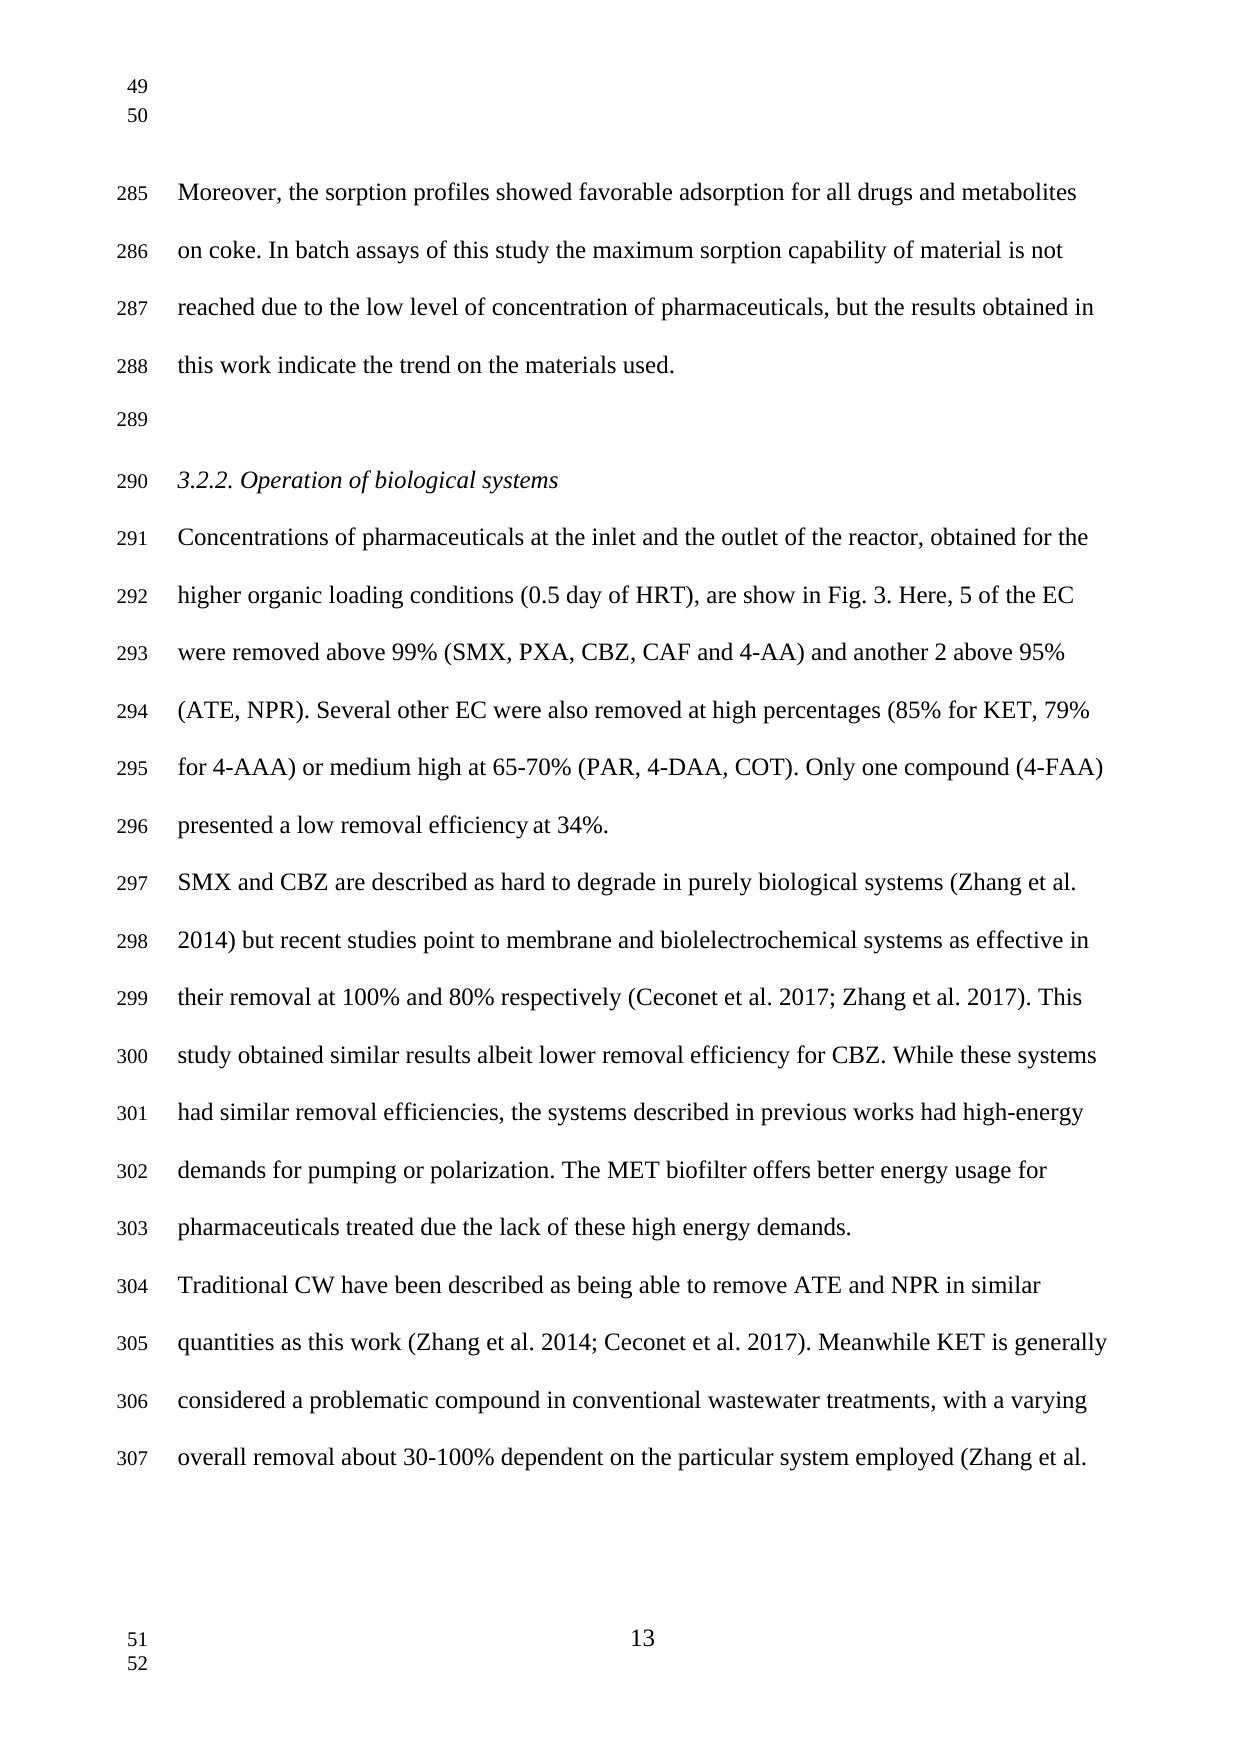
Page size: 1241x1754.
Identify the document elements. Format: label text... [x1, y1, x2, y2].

text 3.2.2. Operation of biological systems [177, 465, 1107, 493]
text Concentrations of pharmaceuticals at the inlet and the outlet of the reactor, obtained for the higher organic loading conditions (0.5 day of HRT), are show in Fig. 3. Here, 5 of the EC were removed above 99% (SMX, PXA, CBZ, CAF and 4-AA) and another 2 above 95% (ATE, NPR). Several other EC were also removed at high percentages (85% for KET, 79% for 4-AAA) or medium high at 65-70% (PAR, 4-DAA, COT). Only one compound (4-FAA) presented a low removal efficiency at 34%. [177, 522, 1107, 838]
text SMX and CBZ are described as hard to degrade in purely biological systems (Zhang et al. 2014) but recent studies point to membrane and biolelectrochemical systems as effective in their removal at 100% and 80% respectively (Ceconet et al. 2017; Zhang et al. 2017). This study obtained similar results albeit lower removal efficiency for CBZ. While these systems had similar removal efficiencies, the systems described in previous works had high-energy demands for pumping or polarization. The MET biofilter offers better energy usage for pharmaceuticals treated due the lack of these high energy demands. [177, 867, 1107, 1241]
text Moreover, the sorption profiles showed favorable adsorption for all drugs and metabolites on coke. In batch assays of this study the maximum sorption capability of material is not reached due to the low level of concentration of pharmaceuticals, but the results obtained in this work indicate the trend on the materials used. [177, 177, 1107, 378]
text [177, 1270, 1107, 1471]
